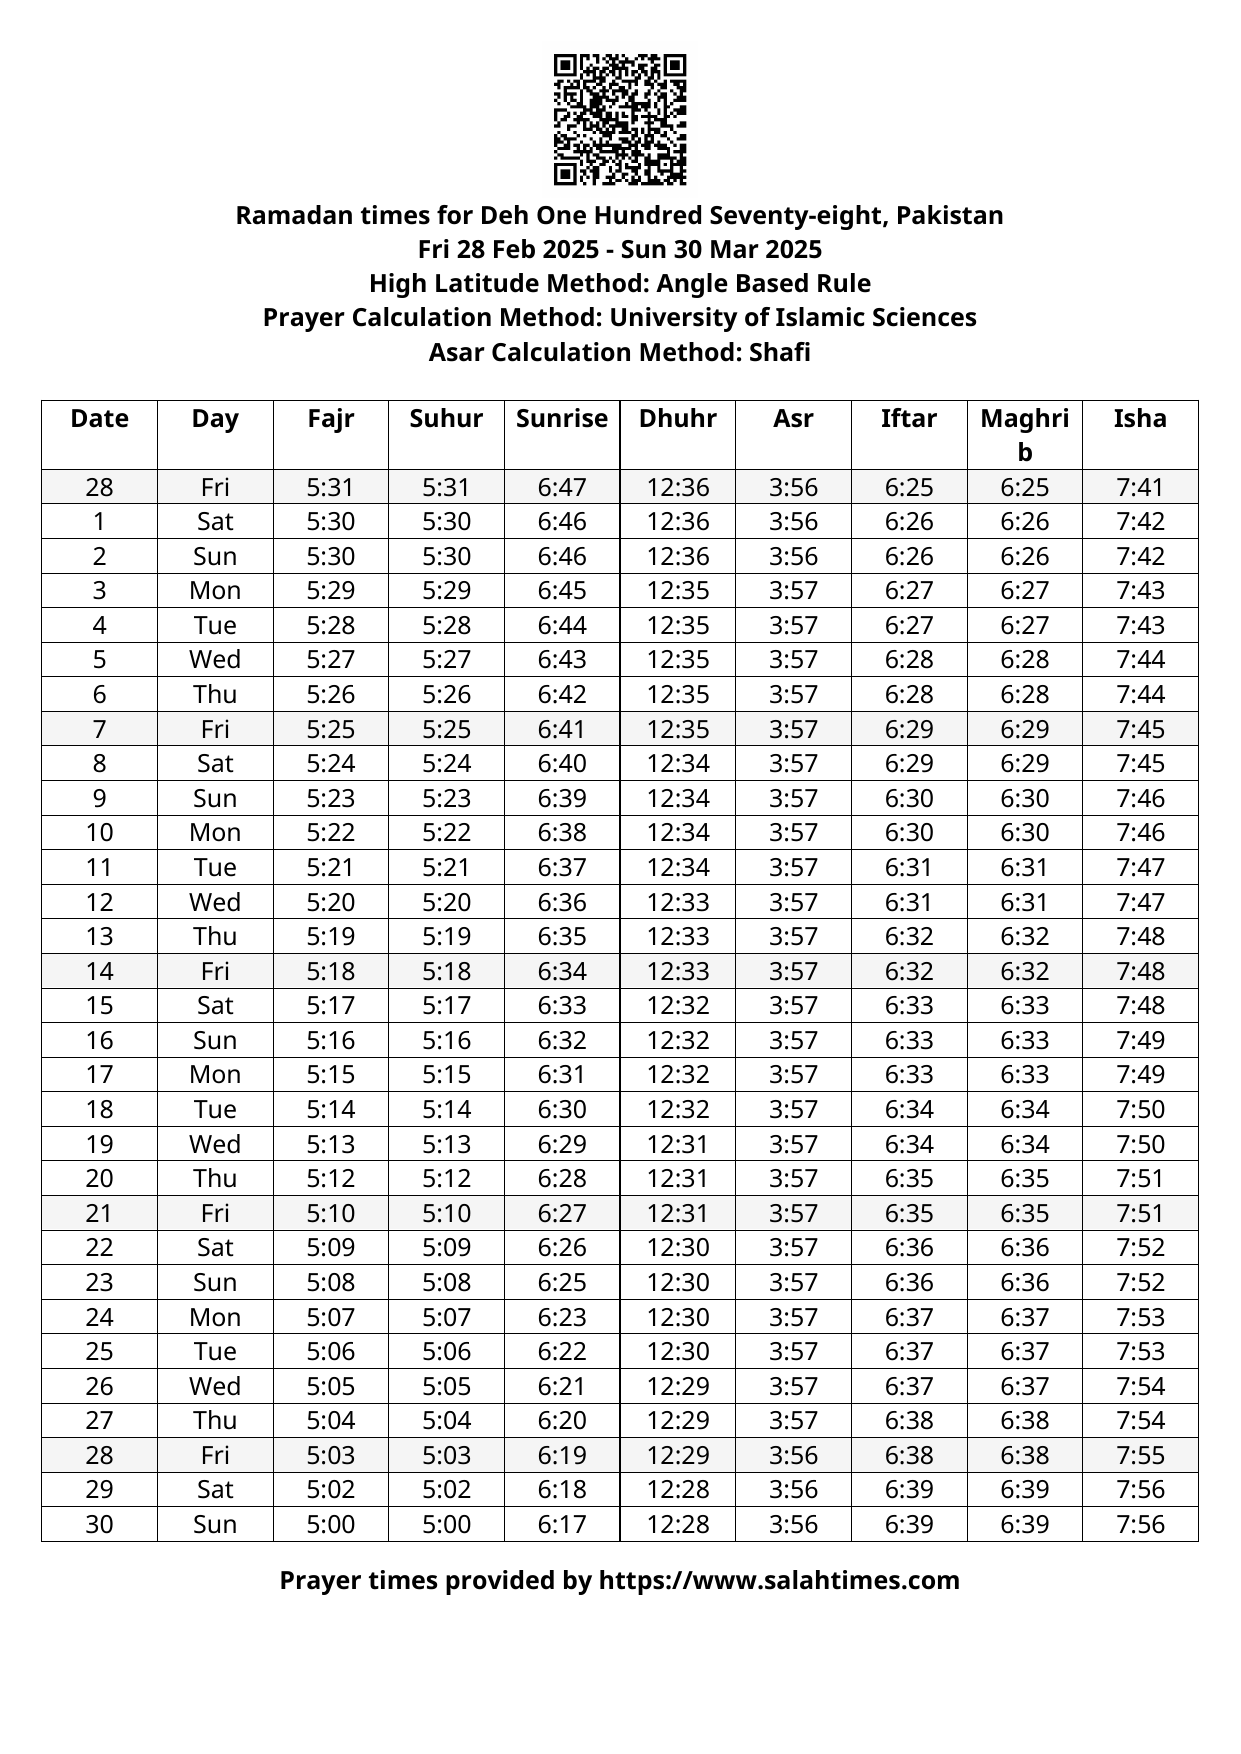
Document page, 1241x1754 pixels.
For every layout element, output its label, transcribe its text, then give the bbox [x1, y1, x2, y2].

table_cell 6:46 [505, 504, 619, 538]
table_cell 3:57 [736, 919, 851, 953]
table_cell 6:31 [852, 885, 967, 918]
table_cell 3:57 [736, 1369, 851, 1402]
table_cell 12 [42, 885, 157, 918]
table_cell 6:33 [852, 989, 967, 1022]
table_cell 6:42 [505, 677, 619, 711]
table_cell 6:32 [852, 954, 967, 987]
table_cell Wed [158, 1127, 273, 1160]
table_cell 28 [42, 1438, 157, 1472]
table_cell 5:21 [274, 850, 388, 884]
table_cell 6:30 [968, 816, 1082, 849]
table_cell 15 [42, 989, 157, 1022]
table_cell 6:37 [852, 1334, 967, 1368]
table_cell 6:35 [852, 1161, 967, 1195]
table_cell 12:31 [621, 1127, 735, 1160]
table_header Suhur [389, 401, 504, 469]
table_cell 11 [42, 850, 157, 884]
table_cell 3:56 [736, 1473, 851, 1506]
table_cell 5:04 [274, 1404, 388, 1437]
table_cell 25 [42, 1334, 157, 1368]
table_cell 6:33 [968, 1023, 1082, 1057]
table_cell 28 [42, 470, 157, 503]
table_cell 12:34 [621, 746, 735, 780]
table_cell 7:45 [1083, 712, 1198, 745]
table_cell 7:52 [1083, 1231, 1198, 1264]
table_cell 7:47 [1083, 850, 1198, 884]
table_cell 6:32 [968, 954, 1082, 987]
table_header Date [42, 401, 157, 469]
table_cell 5:30 [274, 504, 388, 538]
table_cell 3:57 [736, 885, 851, 918]
table_cell 12:35 [621, 677, 735, 711]
table_cell 7:49 [1083, 1023, 1198, 1057]
table_cell 5:14 [274, 1092, 388, 1126]
table_cell 3:57 [736, 850, 851, 884]
table_cell 6:33 [852, 1023, 967, 1057]
table_cell 3:57 [736, 1161, 851, 1195]
table_cell 3:57 [736, 1265, 851, 1299]
table_cell 12:33 [621, 954, 735, 987]
table_cell 3:57 [736, 1092, 851, 1126]
table_cell 5:16 [389, 1023, 504, 1057]
table_cell 6:46 [505, 539, 619, 572]
table_cell 6:39 [852, 1473, 967, 1506]
table_cell 5:00 [274, 1507, 388, 1541]
table_cell 5:19 [389, 919, 504, 953]
table_cell 7:53 [1083, 1300, 1198, 1333]
table_cell 12:34 [621, 850, 735, 884]
table_cell 6:39 [505, 781, 619, 814]
table_cell 3:57 [736, 1058, 851, 1091]
table_cell 5:05 [274, 1369, 388, 1402]
table_cell 22 [42, 1231, 157, 1264]
table_cell 12:29 [621, 1404, 735, 1437]
table_cell 6:21 [505, 1369, 619, 1402]
table_cell 6:28 [852, 643, 967, 676]
table_cell 6:30 [852, 816, 967, 849]
table_cell 5:17 [389, 989, 504, 1022]
table_cell 6:29 [505, 1127, 619, 1160]
table_cell Fri [158, 954, 273, 987]
table_cell 6:34 [505, 954, 619, 987]
table_cell Sat [158, 746, 273, 780]
table_cell 7:53 [1083, 1334, 1198, 1368]
table_header Dhuhr [621, 401, 735, 469]
table_cell 5:13 [389, 1127, 504, 1160]
table_cell 29 [42, 1473, 157, 1506]
table_cell 6:32 [968, 919, 1082, 953]
table_cell 5:09 [389, 1231, 504, 1264]
table_cell 6:22 [505, 1334, 619, 1368]
table_cell 18 [42, 1092, 157, 1126]
table_cell 6:25 [505, 1265, 619, 1299]
table_header Asr [736, 401, 851, 469]
table_cell 6:27 [852, 608, 967, 642]
table_cell 5:22 [274, 816, 388, 849]
table_cell 5:12 [389, 1161, 504, 1195]
table_cell 12:36 [621, 539, 735, 572]
table_cell 6:29 [968, 746, 1082, 780]
table_cell Thu [158, 1404, 273, 1437]
table_cell 7:45 [1083, 746, 1198, 780]
table_cell 6:30 [968, 781, 1082, 814]
table_cell 6:37 [852, 1300, 967, 1333]
table_cell 17 [42, 1058, 157, 1091]
table_cell 6:30 [852, 781, 967, 814]
table_cell Mon [158, 1058, 273, 1091]
table_cell 5:06 [389, 1334, 504, 1368]
table_cell 7:54 [1083, 1404, 1198, 1437]
table_cell 12:32 [621, 1023, 735, 1057]
table_cell 12:31 [621, 1161, 735, 1195]
table_cell 7:54 [1083, 1369, 1198, 1402]
table_cell Thu [158, 919, 273, 953]
table_cell 6:29 [852, 712, 967, 745]
table_cell 12:31 [621, 1196, 735, 1229]
table_cell 5:20 [389, 885, 504, 918]
table_cell 19 [42, 1127, 157, 1160]
table_cell 12:33 [621, 919, 735, 953]
table_cell 12:32 [621, 1092, 735, 1126]
table_cell 6:30 [505, 1092, 619, 1126]
table_cell 6:34 [968, 1092, 1082, 1126]
table_cell 6:27 [852, 574, 967, 607]
table_cell 6:26 [852, 504, 967, 538]
table_cell 12:35 [621, 712, 735, 745]
table_cell 10 [42, 816, 157, 849]
table_cell 5:27 [389, 643, 504, 676]
table_cell 7:51 [1083, 1161, 1198, 1195]
table_cell 3:57 [736, 746, 851, 780]
table_cell Wed [158, 1369, 273, 1402]
table_cell 7:43 [1083, 608, 1198, 642]
table_cell 5:07 [389, 1300, 504, 1333]
table_cell Wed [158, 885, 273, 918]
table_cell 12:30 [621, 1300, 735, 1333]
table_cell 6:29 [852, 746, 967, 780]
table_cell 5:13 [274, 1127, 388, 1160]
table_cell 5:31 [389, 470, 504, 503]
table_cell 5:18 [389, 954, 504, 987]
table_cell 5:29 [389, 574, 504, 607]
table_cell 5:16 [274, 1023, 388, 1057]
table_cell 6:47 [505, 470, 619, 503]
table_cell 7:46 [1083, 816, 1198, 849]
table_cell Tue [158, 1092, 273, 1126]
text Prayer times provided by https://www.salahtimes.com [42, 1563, 1198, 1597]
table_cell Sat [158, 989, 273, 1022]
table_cell Sat [158, 1231, 273, 1264]
table_cell 6:38 [968, 1438, 1082, 1472]
table_cell 7:41 [1083, 470, 1198, 503]
table_cell Mon [158, 1300, 273, 1333]
table_cell 12:35 [621, 643, 735, 676]
table_cell 12:34 [621, 816, 735, 849]
table_cell 12:36 [621, 470, 735, 503]
table_cell 6:20 [505, 1404, 619, 1437]
table_cell 6:39 [968, 1507, 1082, 1541]
table_cell 6:34 [852, 1127, 967, 1160]
table_cell 5:02 [389, 1473, 504, 1506]
table_cell 6:28 [968, 677, 1082, 711]
table_cell 5:19 [274, 919, 388, 953]
table_cell 6:32 [852, 919, 967, 953]
table_cell 12:30 [621, 1231, 735, 1264]
table_cell 7:44 [1083, 643, 1198, 676]
table_cell 6:40 [505, 746, 619, 780]
table_cell 5:24 [274, 746, 388, 780]
table_cell 3:57 [736, 1300, 851, 1333]
table_cell Sun [158, 781, 273, 814]
table_cell 6:41 [505, 712, 619, 745]
table_cell 6:31 [968, 850, 1082, 884]
table_cell 5:15 [274, 1058, 388, 1091]
table_cell 6:44 [505, 608, 619, 642]
table_cell 3:56 [736, 539, 851, 572]
table_cell 5:10 [389, 1196, 504, 1229]
table_cell 6:33 [968, 1058, 1082, 1091]
table_cell 5:04 [389, 1404, 504, 1437]
table_cell 7:48 [1083, 954, 1198, 987]
table_cell 4 [42, 608, 157, 642]
table_cell 12:30 [621, 1265, 735, 1299]
table_cell 6:37 [968, 1369, 1082, 1402]
table_cell 5:23 [389, 781, 504, 814]
table_cell 12:34 [621, 781, 735, 814]
table_cell 6:36 [505, 885, 619, 918]
table_cell 6:28 [852, 677, 967, 711]
table_cell 5:08 [274, 1265, 388, 1299]
table_cell 6:31 [852, 850, 967, 884]
table_cell 3:56 [736, 1438, 851, 1472]
table_cell 6:31 [505, 1058, 619, 1091]
table_cell 5:30 [274, 539, 388, 572]
table_cell 7:48 [1083, 989, 1198, 1022]
table_cell 12:29 [621, 1438, 735, 1472]
table_cell 7:55 [1083, 1438, 1198, 1472]
table_cell Fri [158, 1438, 273, 1472]
table_cell 6:25 [968, 470, 1082, 503]
table_cell 3:57 [736, 1334, 851, 1368]
table_cell 12:28 [621, 1473, 735, 1506]
table_cell 5:09 [274, 1231, 388, 1264]
table_cell 6:27 [968, 608, 1082, 642]
table_cell 7:48 [1083, 919, 1198, 953]
table_cell 6:34 [852, 1092, 967, 1126]
table_cell 3:57 [736, 712, 851, 745]
table_cell 26 [42, 1369, 157, 1402]
table_cell 7:42 [1083, 504, 1198, 538]
table_cell 7:43 [1083, 574, 1198, 607]
table_cell 1 [42, 504, 157, 538]
table_cell Sun [158, 1023, 273, 1057]
table_cell 6:37 [505, 850, 619, 884]
table_cell 6:37 [968, 1334, 1082, 1368]
table_cell 12:35 [621, 574, 735, 607]
table_cell 6:36 [968, 1231, 1082, 1264]
table_cell 5:31 [274, 470, 388, 503]
table_cell 6:26 [968, 539, 1082, 572]
table_cell 5:26 [389, 677, 504, 711]
table_cell 5:15 [389, 1058, 504, 1091]
table_cell 5:02 [274, 1473, 388, 1506]
table_cell 9 [42, 781, 157, 814]
table_cell 3:57 [736, 989, 851, 1022]
table_cell 12:36 [621, 504, 735, 538]
table_cell 6:33 [852, 1058, 967, 1091]
table_cell 7:50 [1083, 1127, 1198, 1160]
table_cell 5:14 [389, 1092, 504, 1126]
table_cell 5:25 [274, 712, 388, 745]
table_header Sunrise [505, 401, 619, 469]
table_cell 7:46 [1083, 781, 1198, 814]
table_cell 12:28 [621, 1507, 735, 1541]
table_cell 3:57 [736, 643, 851, 676]
table_cell 6:34 [968, 1127, 1082, 1160]
table_cell Sun [158, 539, 273, 572]
table_cell 6:39 [852, 1507, 967, 1541]
text Prayer Calculation Method: University of Islamic Sciences [42, 300, 1198, 334]
table_cell 5:28 [389, 608, 504, 642]
table_cell 5:10 [274, 1196, 388, 1229]
table_cell 5:03 [274, 1438, 388, 1472]
table_cell 6:38 [852, 1438, 967, 1472]
table_cell 7:50 [1083, 1092, 1198, 1126]
table_cell Sat [158, 1473, 273, 1506]
table_cell 5:00 [389, 1507, 504, 1541]
table_cell 5:29 [274, 574, 388, 607]
table_cell 5:22 [389, 816, 504, 849]
table_cell 6 [42, 677, 157, 711]
table_cell 5:03 [389, 1438, 504, 1472]
table_cell 20 [42, 1161, 157, 1195]
table_cell 5:26 [274, 677, 388, 711]
table_cell 6:45 [505, 574, 619, 607]
table_cell 5:28 [274, 608, 388, 642]
table_cell 6:23 [505, 1300, 619, 1333]
table_cell 3:56 [736, 1507, 851, 1541]
table_cell 6:19 [505, 1438, 619, 1472]
text Fri 28 Feb 2025 - Sun 30 Mar 2025 [42, 232, 1198, 266]
table_cell 3:56 [736, 504, 851, 538]
table_cell 12:33 [621, 885, 735, 918]
table_cell 13 [42, 919, 157, 953]
table_cell 12:29 [621, 1369, 735, 1402]
table_cell 6:35 [968, 1196, 1082, 1229]
table_cell 7:49 [1083, 1058, 1198, 1091]
table_cell 12:32 [621, 1058, 735, 1091]
table_cell 16 [42, 1023, 157, 1057]
table_cell 7:44 [1083, 677, 1198, 711]
text High Latitude Method: Angle Based Rule [42, 266, 1198, 300]
table_cell 6:17 [505, 1507, 619, 1541]
table_cell 3:57 [736, 1127, 851, 1160]
table_cell 6:25 [852, 470, 967, 503]
table_cell Tue [158, 608, 273, 642]
table_header Maghrib [968, 401, 1082, 469]
table_cell 3:57 [736, 1231, 851, 1264]
table_cell 3:56 [736, 470, 851, 503]
table_header Isha [1083, 401, 1198, 469]
table_cell 3:57 [736, 574, 851, 607]
table_cell Fri [158, 470, 273, 503]
table_cell 5:08 [389, 1265, 504, 1299]
table_cell 6:39 [968, 1473, 1082, 1506]
table_cell Sun [158, 1265, 273, 1299]
text Asar Calculation Method: Shafi [42, 334, 1198, 368]
table_cell 27 [42, 1404, 157, 1437]
table_cell 5:17 [274, 989, 388, 1022]
table_cell 5:24 [389, 746, 504, 780]
table_cell 6:26 [852, 539, 967, 572]
table_cell 6:36 [852, 1231, 967, 1264]
table_cell 5:12 [274, 1161, 388, 1195]
table_cell 6:18 [505, 1473, 619, 1506]
table_cell 3:57 [736, 816, 851, 849]
table_cell 6:31 [968, 885, 1082, 918]
table_cell 7 [42, 712, 157, 745]
table_cell Fri [158, 1196, 273, 1229]
table_cell 6:28 [505, 1161, 619, 1195]
table_header Iftar [852, 401, 967, 469]
table_cell 7:56 [1083, 1507, 1198, 1541]
table_cell 3:57 [736, 608, 851, 642]
table_cell 6:35 [968, 1161, 1082, 1195]
table_cell 6:38 [505, 816, 619, 849]
table_cell 6:27 [505, 1196, 619, 1229]
picture [542, 41, 699, 198]
table_cell 3 [42, 574, 157, 607]
table_cell 7:47 [1083, 885, 1198, 918]
table_cell Sat [158, 504, 273, 538]
table_cell 3:57 [736, 1404, 851, 1437]
table_cell 6:37 [852, 1369, 967, 1402]
table_cell 5:30 [389, 504, 504, 538]
table_cell 6:38 [968, 1404, 1082, 1437]
table_cell 5:27 [274, 643, 388, 676]
table_cell Mon [158, 816, 273, 849]
table_cell 3:57 [736, 954, 851, 987]
table_cell 24 [42, 1300, 157, 1333]
table_header Day [158, 401, 273, 469]
table_cell 5:05 [389, 1369, 504, 1402]
table_cell 23 [42, 1265, 157, 1299]
table_cell 5:07 [274, 1300, 388, 1333]
table_cell 7:51 [1083, 1196, 1198, 1229]
table_cell Thu [158, 1161, 273, 1195]
table_cell 5:18 [274, 954, 388, 987]
text Ramadan times for Deh One Hundred Seventy-eight, Pakistan [42, 198, 1198, 232]
table_cell Tue [158, 1334, 273, 1368]
table_cell 6:26 [505, 1231, 619, 1264]
table_cell 5:25 [389, 712, 504, 745]
table_cell 30 [42, 1507, 157, 1541]
table_cell 21 [42, 1196, 157, 1229]
table_cell 7:56 [1083, 1473, 1198, 1506]
table_cell 5:21 [389, 850, 504, 884]
table_cell 12:32 [621, 989, 735, 1022]
table_cell 6:43 [505, 643, 619, 676]
table_cell 6:32 [505, 1023, 619, 1057]
table_cell Tue [158, 850, 273, 884]
table_cell 5:23 [274, 781, 388, 814]
table_cell 5 [42, 643, 157, 676]
table_cell Mon [158, 574, 273, 607]
table_cell 6:28 [968, 643, 1082, 676]
table_cell 6:27 [968, 574, 1082, 607]
table_cell 6:29 [968, 712, 1082, 745]
table_cell 14 [42, 954, 157, 987]
table_cell 6:33 [505, 989, 619, 1022]
table_cell 7:52 [1083, 1265, 1198, 1299]
table_cell 12:35 [621, 608, 735, 642]
table_cell 6:35 [505, 919, 619, 953]
table_cell 6:35 [852, 1196, 967, 1229]
table_cell 6:26 [968, 504, 1082, 538]
table_cell 2 [42, 539, 157, 572]
table_cell 3:57 [736, 781, 851, 814]
table_cell Sun [158, 1507, 273, 1541]
table_header Fajr [274, 401, 388, 469]
table_cell 5:20 [274, 885, 388, 918]
table_cell 6:37 [968, 1300, 1082, 1333]
table_cell 3:57 [736, 1196, 851, 1229]
table_cell 12:30 [621, 1334, 735, 1368]
table_cell 8 [42, 746, 157, 780]
table_cell Wed [158, 643, 273, 676]
table_cell 3:57 [736, 1023, 851, 1057]
table_cell 5:06 [274, 1334, 388, 1368]
table_cell 6:36 [968, 1265, 1082, 1299]
table_cell 5:30 [389, 539, 504, 572]
table_cell Fri [158, 712, 273, 745]
table_cell 6:36 [852, 1265, 967, 1299]
table_cell 6:38 [852, 1404, 967, 1437]
table_cell 6:33 [968, 989, 1082, 1022]
table_cell Thu [158, 677, 273, 711]
table_cell 3:57 [736, 677, 851, 711]
table_cell 7:42 [1083, 539, 1198, 572]
